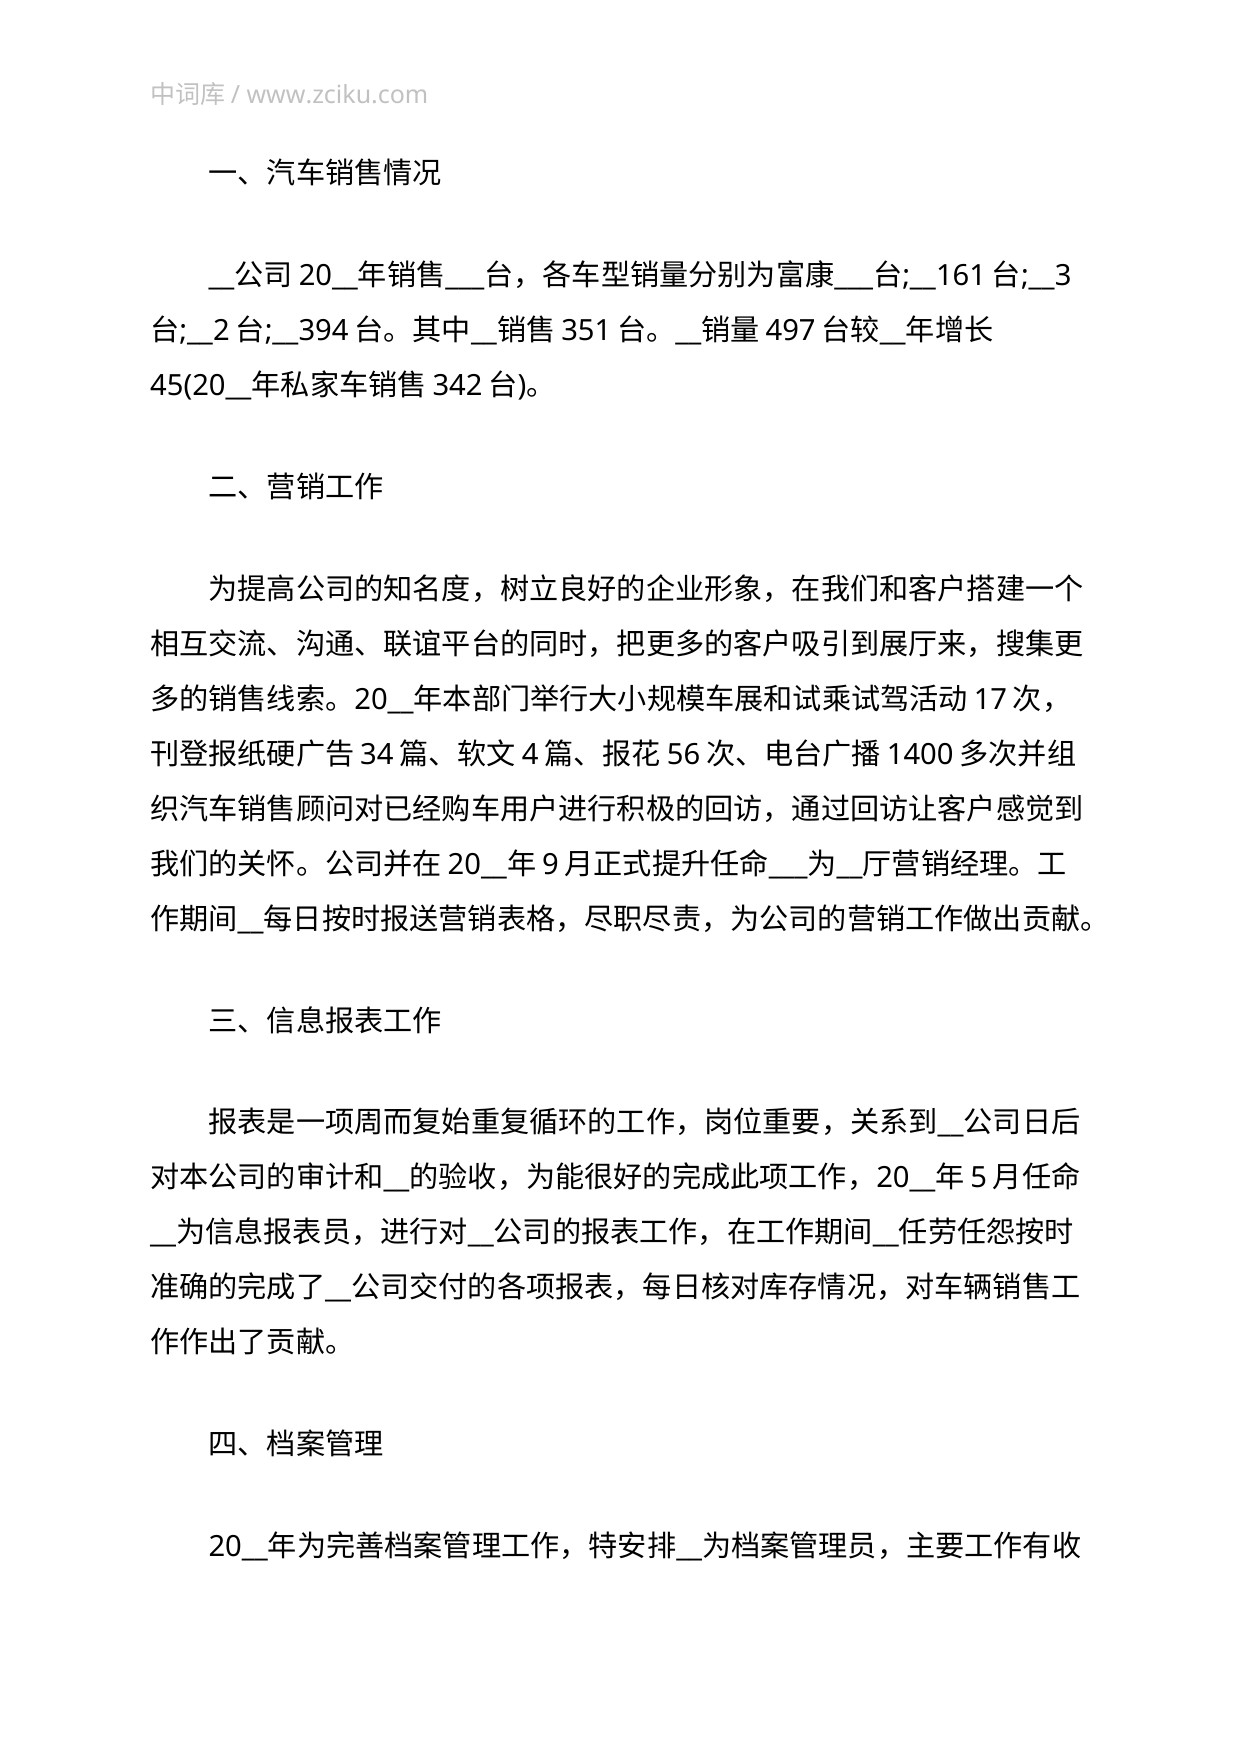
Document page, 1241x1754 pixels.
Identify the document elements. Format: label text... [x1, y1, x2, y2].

text 三、信息报表工作 [150, 997, 1090, 1039]
text 一、汽车销售情况 [150, 150, 1090, 192]
text __公司20__年销售___台，各车型销量分别为富康___台;__161台;__3台;__2台;__394台。其中__销售351台。__销量497台较__年增长45(20__年私家车销售342台)。 [150, 252, 1090, 404]
text 报表是一项周而复始重复循环的工作，岗位重要，关系到__公司日后对本公司的审计和__的验收，为能很好的完成此项工作，20__年5月任命__为信息报表员，进行对__公司的报表工作，在工作期间__任劳任怨按时准确的完成了__公司交付的各项报表，每日核对库存情况，对车辆销售工作作出了贡献。 [150, 1099, 1090, 1361]
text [150, 1522, 1090, 1565]
text 为提高公司的知名度，树立良好的企业形象，在我们和客户搭建一个相互交流、沟通、联谊平台的同时，把更多的客户吸引到展厅来，搜集更多的销售线索。20__年本部门举行大小规模车展和试乘试驾活动17次，刊登报纸硬广告34篇、软文4篇、报花56次、电台广播1400多次并组织汽车销售顾问对已经购车用户进行积极的回访，通过回访让客户感觉到我们的关怀。公司并在20__年9月正式提升任命___为__厅营销经理。工作期间__每日按时报送营销表格，尽职尽责，为公司的营销工作做出贡献。 [150, 566, 1090, 938]
text 二、营销工作 [150, 464, 1090, 506]
text 四、档案管理 [150, 1421, 1090, 1463]
